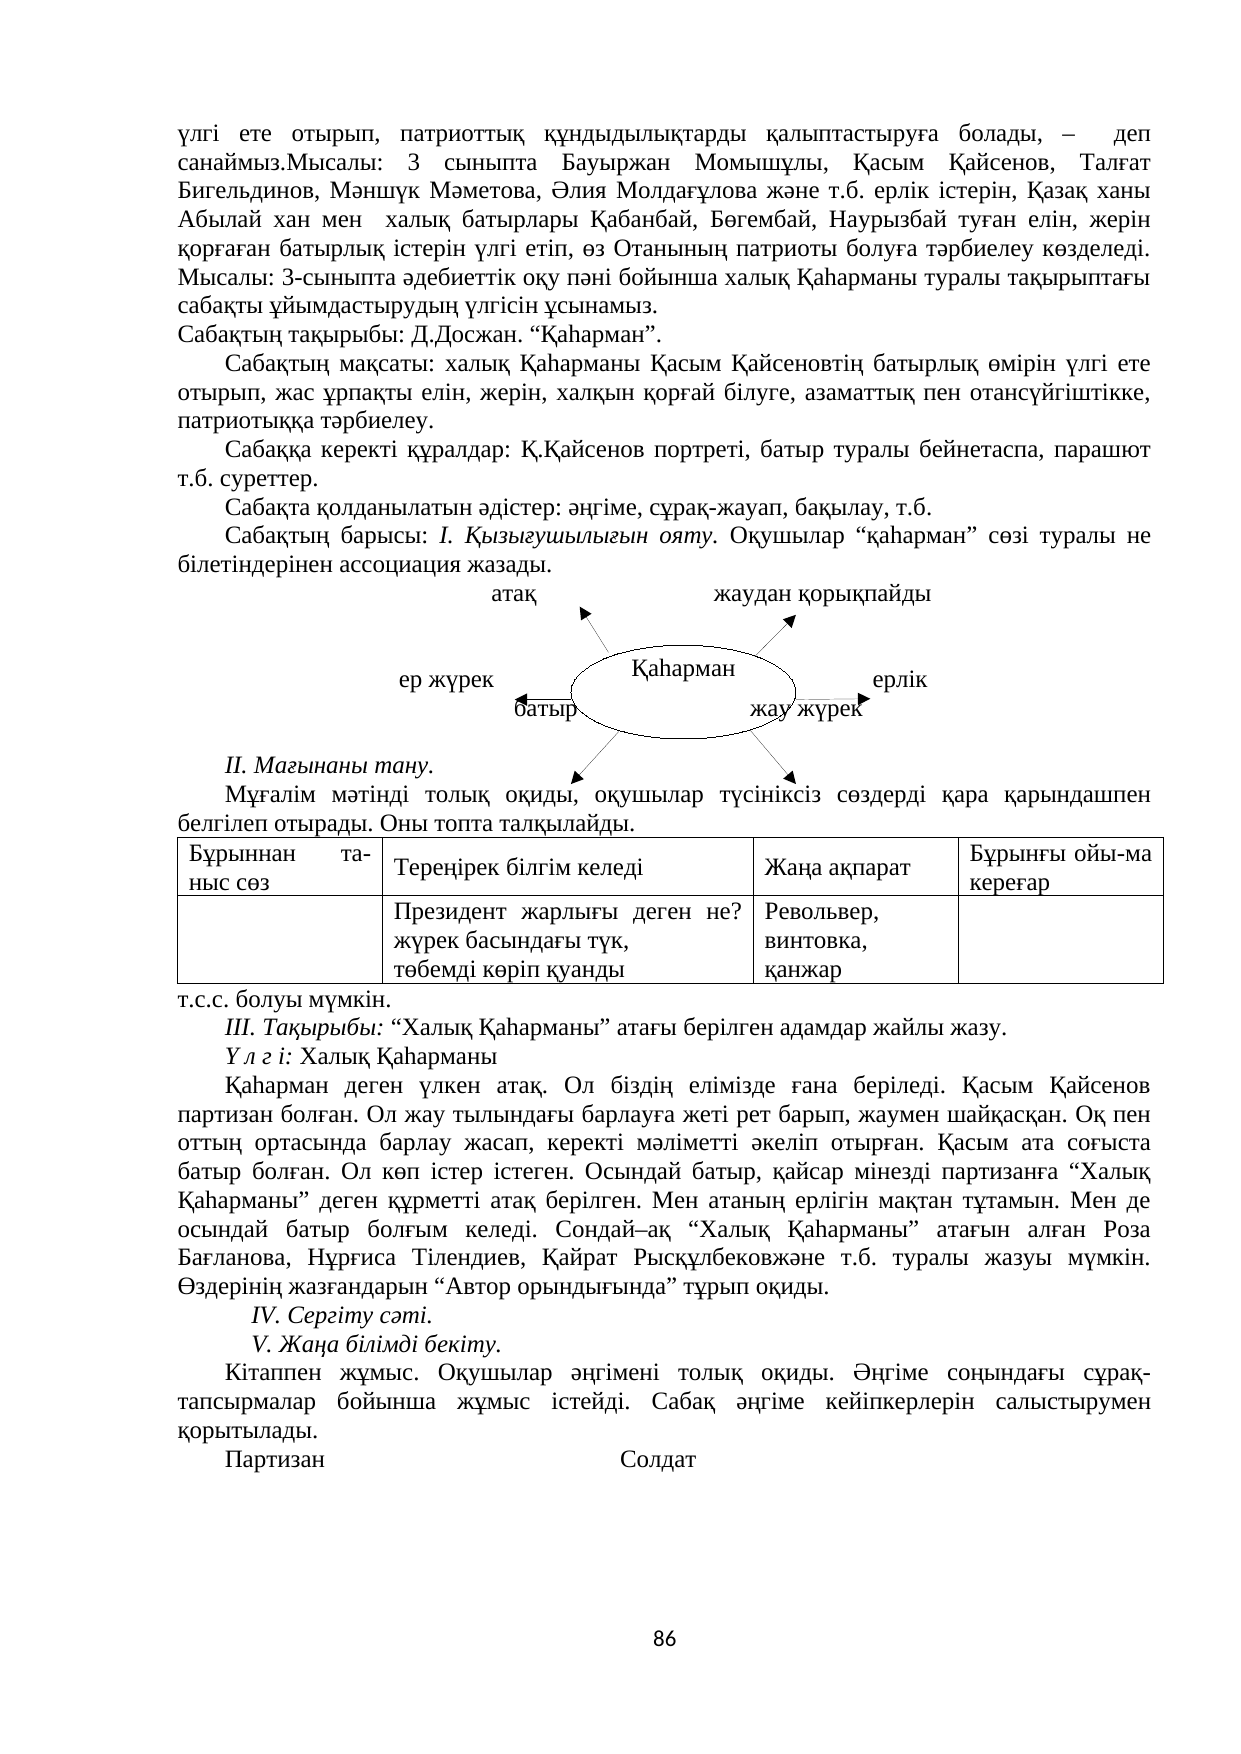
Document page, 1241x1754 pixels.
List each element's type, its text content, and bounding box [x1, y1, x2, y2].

text IV. Сергіту сәті. [177, 1300, 1152, 1329]
text Сабақта қолданылатын әдістер: әңгіме, сұрақ-жауап, бақылау, т.б. [177, 492, 1152, 521]
text Ү л г і: Халық Қаһарманы [177, 1041, 1152, 1070]
text ер жүрек ерлік [177, 664, 1152, 693]
text Сабақтың мақсаты: халық Қаһарманы Қасым Қайсеновтің батырлық өмірін үлгі ете отырып, жас ұрпақты елін, жерін, халқын қорғай білуге, азаматтық пен отансүйгіштікке, патриотыққа тәрбиелеу. [177, 348, 1152, 434]
text Сабаққа керекті құралдар: Қ.Қайсенов портреті, батыр туралы бейнетаспа, парашют т.б. суреттер. [177, 434, 1152, 492]
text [177, 118, 1152, 319]
text Сабақтың барысы: І. Қызығушылығын ояту. Оқушылар “қаһарман” сөзі туралы не білетіндерінен ассоциация жазады. [177, 521, 1152, 578]
text Мұғалім мәтінді толық оқиды, оқушылар түсініксіз сөздерді қара қарындашпен белгілеп отырады. Оны топта талқылайды. [177, 779, 1152, 837]
text Партизан Солдат [177, 1444, 1152, 1472]
table_header Бұрыннан та-ныс сөз [178, 838, 382, 895]
text батыр жау жүрек [177, 693, 1152, 722]
text Сабақтың тақырыбы: Д.Досжан. “Қаһарман”. [177, 319, 1152, 348]
table_cell Президент жарлығы деген не? жүрек басындағы түк, төбемді көріп қуанды [383, 896, 753, 983]
table_header Жаңа ақпарат [754, 838, 958, 895]
table_header Бұрынғы ойы-ма кереғар [959, 838, 1163, 895]
table_header Тереңірек білгім келеді [383, 838, 753, 895]
text Кітаппен жұмыс. Оқушылар әңгімені толық оқиды. Әңгіме соңындағы сұрақ-тапсырмалар бойынша жұмыс істейді. Сабақ әңгіме кейіпкерлерін салыстырумен қорытылады. [177, 1357, 1152, 1444]
text ІІ. Мағынаны тану. [177, 751, 1152, 779]
table_cell Револьвер, винтовка, қанжар [754, 896, 958, 983]
table_cell [959, 896, 1163, 983]
text т.с.с. болуы мүмкін. [177, 984, 1152, 1012]
text Қаһарман деген үлкен атақ. Ол біздің елімізде ғана беріледі. Қасым Қайсенов партизан болған. Ол жау тылындағы барлауға жеті рет барып, жаумен шайқасқан. Оқ пен оттың ортасында барлау жасап, керекті мәліметті әкеліп отырған. Қасым ата соғыста батыр болған. Ол көп істер істеген. Осындай батыр, қайсар мінезді партизанға “Халық Қаһарманы” деген құрметті атақ берілген. Мен атаның ерлігін мақтан тұтамын. Мен де осындай батыр болғым келеді. Сондай–ақ “Халық Қаһарманы” атағын алған Роза Бағланова, Нұрғиса Тілендиев, Қайрат Рысқұлбековжәне т.б. туралы жазуы мүмкін. Өздерінің жазғандарын “Автор орындығында” тұрып оқиды. [177, 1070, 1152, 1300]
text ІІІ. Тақырыбы: “Халық Қаһарманы” атағы берілген адамдар жайлы жазу. [177, 1012, 1152, 1041]
text атақ жаудан қорықпайды [177, 578, 1152, 607]
text V. Жаңа білімді бекіту. [177, 1329, 1152, 1357]
table_cell [178, 896, 382, 983]
